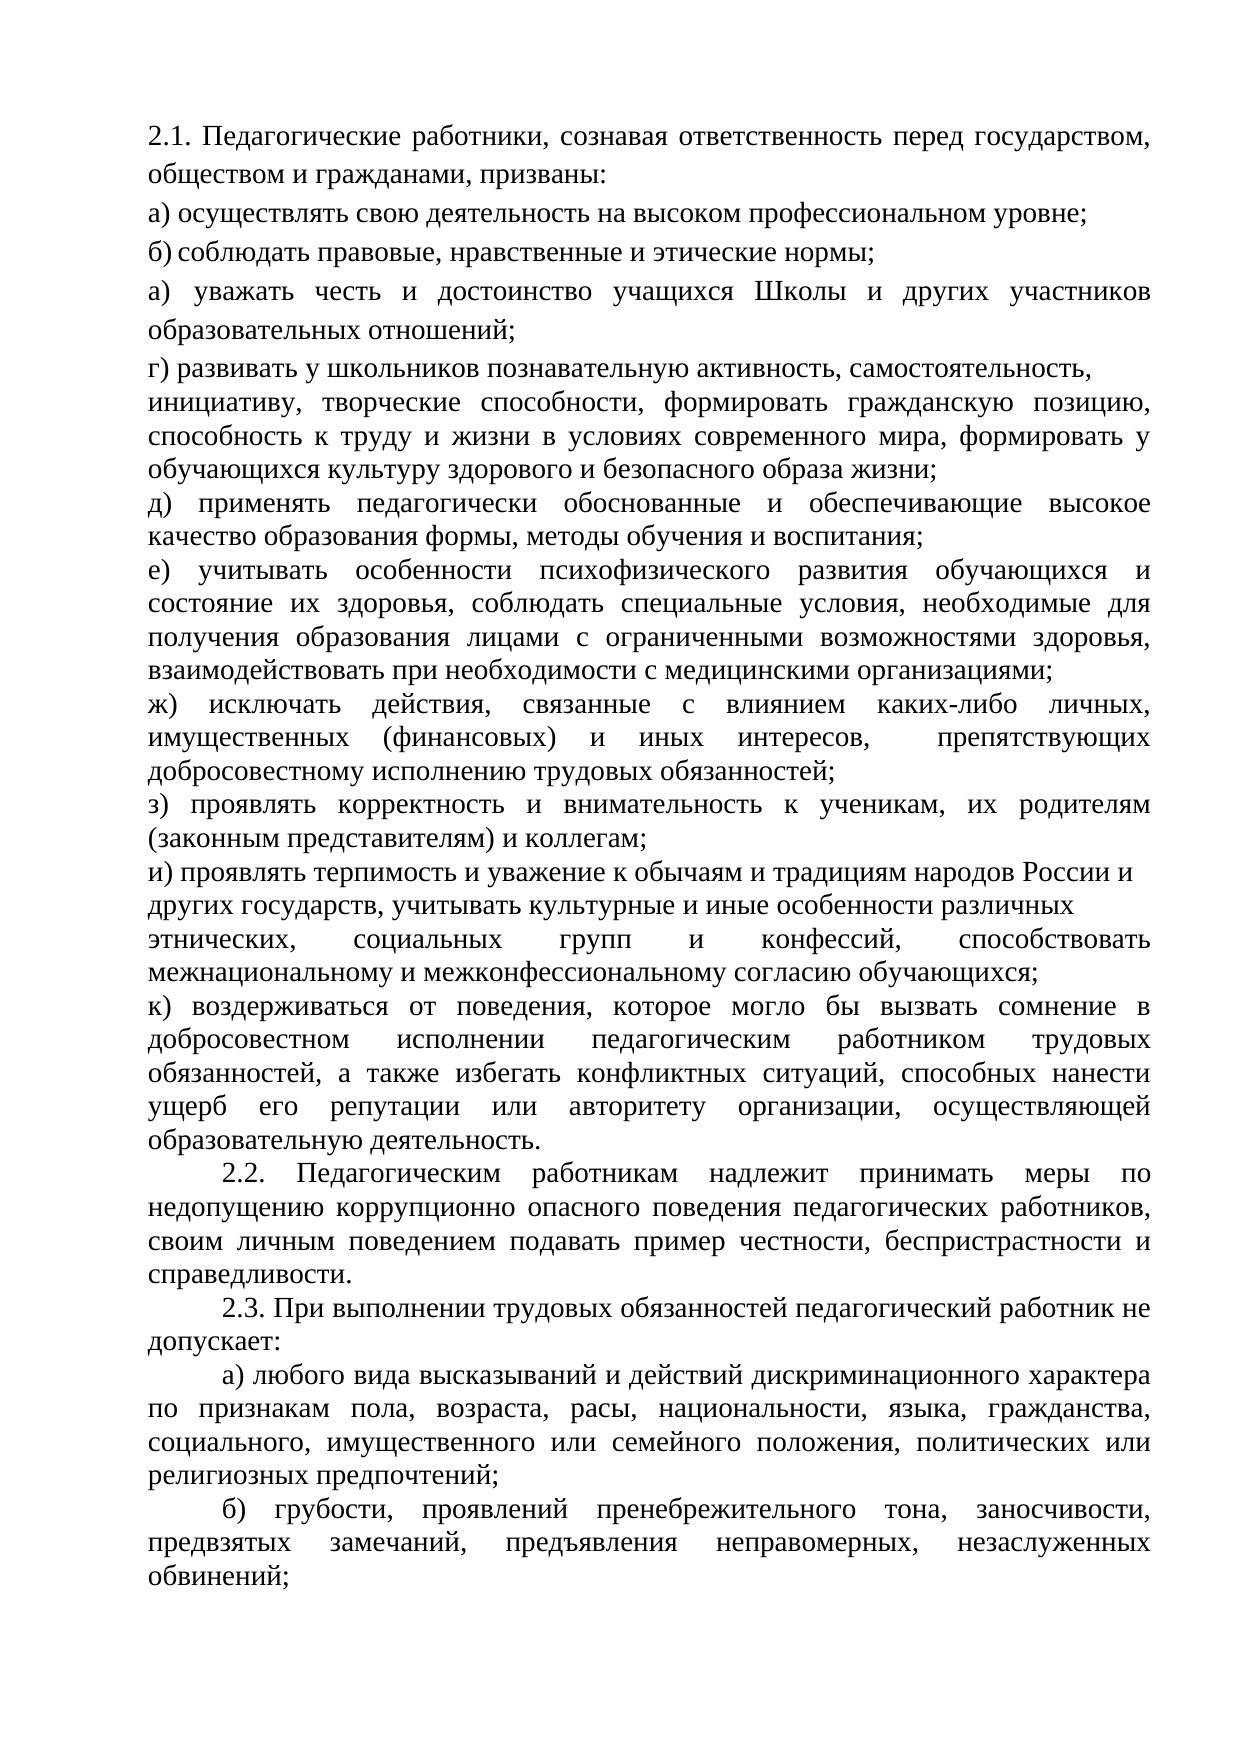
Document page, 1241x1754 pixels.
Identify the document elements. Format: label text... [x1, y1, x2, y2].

text г) развивать у школьников познавательную активность, самостоятельность, [148, 351, 1152, 384]
text з) проявлять корректность и внимательность к ученикам, их родителям (законным представителям) и коллегам; [148, 787, 1152, 854]
text этнических, социальных групп и конфессий, способствовать межнациональному и межконфессиональному согласию обучающихся; [148, 921, 1152, 988]
text ж) исключать действия, связанные с влиянием каких-либо личных, имущественных (финансовых) и иных интересов, препятствующих добросовестному исполнению трудовых обязанностей; [148, 686, 1152, 787]
text а) уважать честь и достоинство учащихся Школы и других участников образовательных отношений; [148, 273, 1152, 346]
text инициативу, творческие способности, формировать гражданскую позицию, способность к труду и жизни в условиях современного мира, формировать у обучающихся культуру здорового и безопасного образа жизни; [148, 384, 1152, 485]
text других государств, учитывать культурные и иные особенности различных [148, 887, 1152, 921]
text д) применять педагогически обоснованные и обеспечивающие высокое качество образования формы, методы обучения и воспитания; [148, 485, 1152, 552]
text а) любого вида высказываний и действий дискриминационного характера по признакам пола, возраста, расы, национальности, языка, гражданства, социального, имущественного или семейного положения, политических или религиозных предпочтений; [148, 1357, 1152, 1491]
text а) осуществлять свою деятельность на высоком профессиональном уровне; [148, 195, 1152, 229]
text и) проявлять терпимость и уважение к обычаям и традициям народов России и [148, 854, 1152, 887]
text 2.3. При выполнении трудовых обязанностей педагогический работник не допускает: [148, 1290, 1152, 1357]
text к) воздерживаться от поведения, которое могло бы вызвать сомнение в добросовестном исполнении педагогическим работником трудовых обязанностей, а также избегать конфликтных ситуаций, способных нанести ущерб его репутации или авторитету организации, осуществляющей образовательную деятельность. [148, 988, 1152, 1156]
text 2.1. Педагогические работники, сознавая ответственность перед государством, обществом и гражданами, призваны: [148, 118, 1152, 190]
text б) грубости, проявлений пренебрежительного тона, заносчивости, предвзятых замечаний, предъявления неправомерных, незаслуженных обвинений; [148, 1491, 1152, 1592]
text б) соблюдать правовые, нравственные и этические нормы; [148, 234, 1152, 267]
text е) учитывать особенности психофизического развития обучающихся и состояние их здоровья, соблюдать специальные условия, необходимые для получения образования лицами с ограниченными возможностями здоровья, взаимодействовать при необходимости с медицинскими организациями; [148, 552, 1152, 686]
text 2.2. Педагогическим работникам надлежит принимать меры по недопущению коррупционно опасного поведения педагогических работников, своим личным поведением подавать пример честности, беспристрастности и справедливости. [148, 1156, 1152, 1290]
